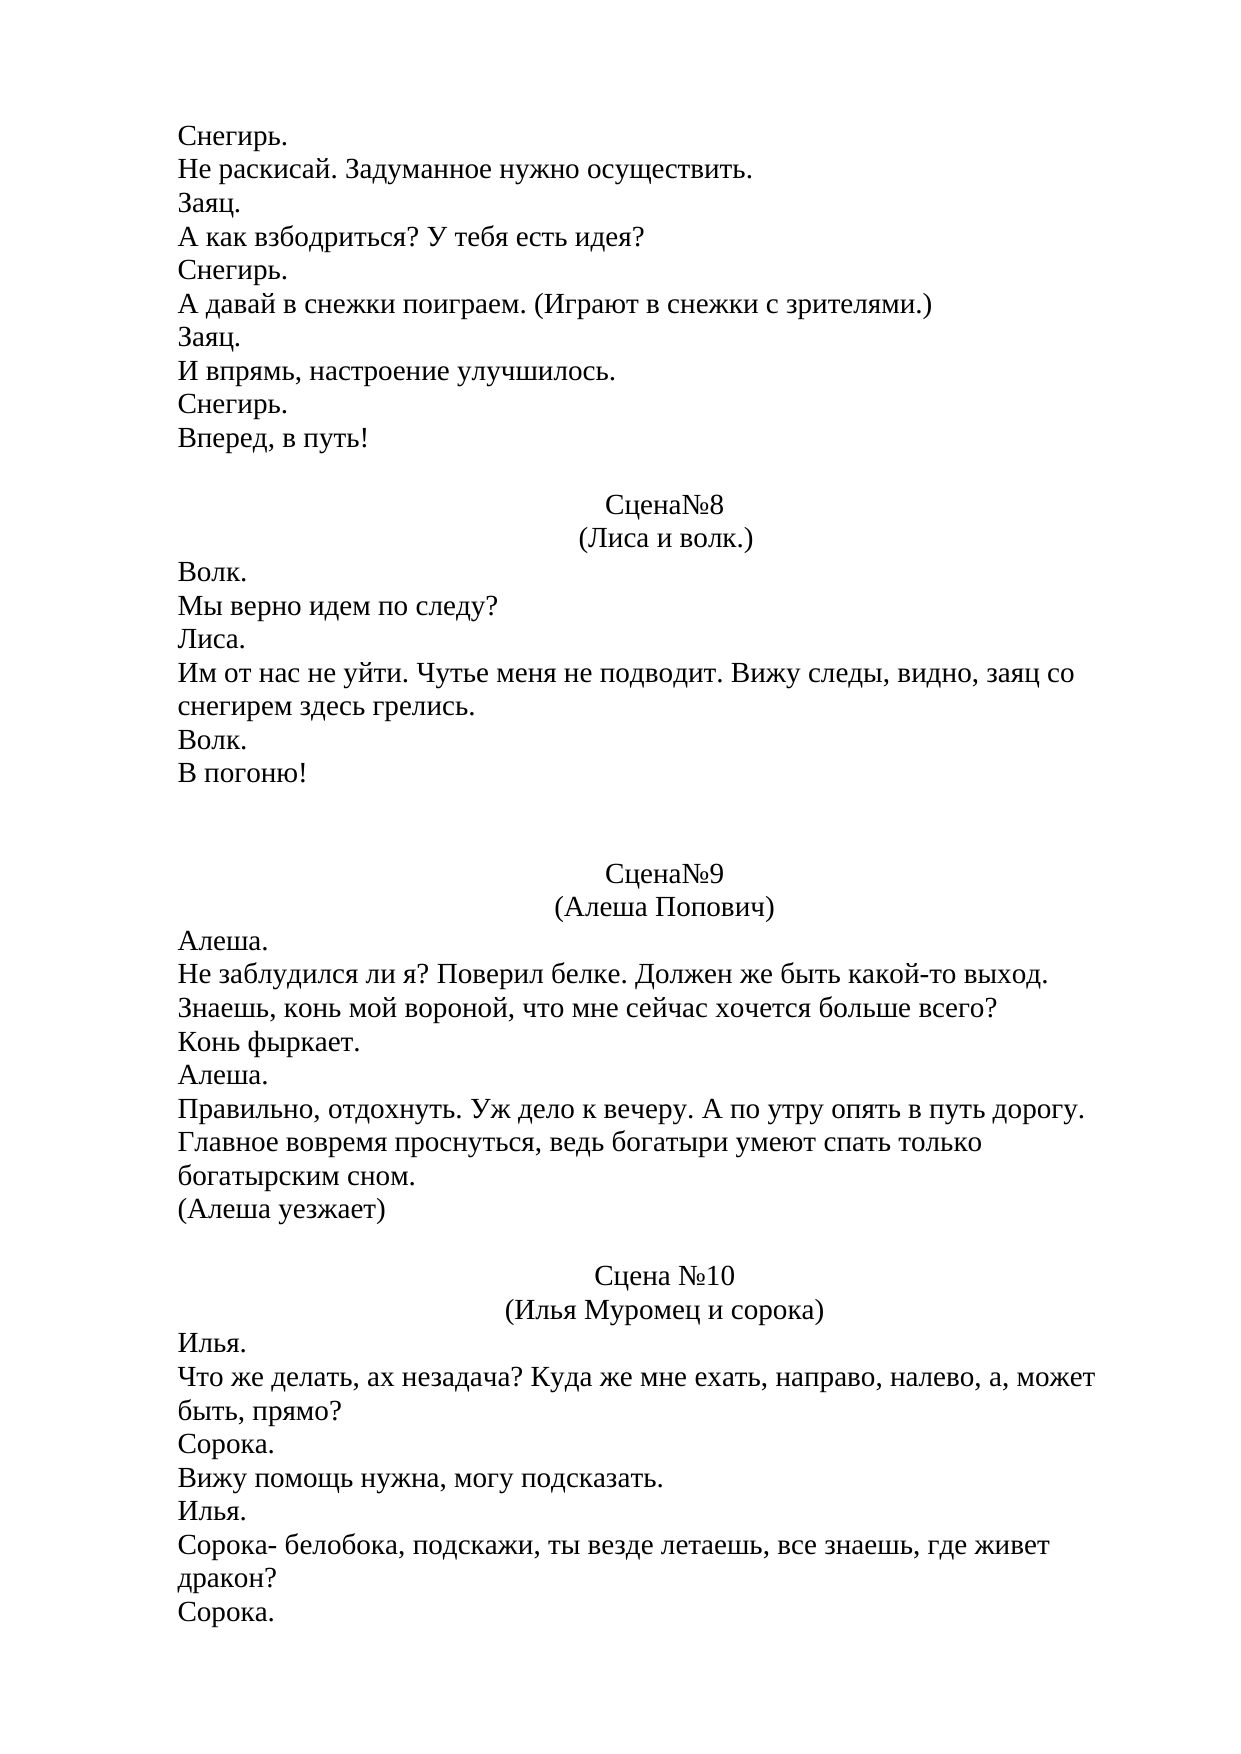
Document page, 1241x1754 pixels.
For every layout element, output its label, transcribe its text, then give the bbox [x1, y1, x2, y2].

text Не заблудился ли я? Поверил белке. Должен же быть какой-то выход. Знаешь, конь мой вороной, что мне сейчас хочется больше всего? [177, 957, 1152, 1024]
text Не раскисай. Задуманное нужно осуществить. [177, 152, 1152, 185]
text Лиса. [177, 621, 1152, 655]
text Конь фыркает. [177, 1024, 1152, 1057]
text Заяц. [177, 319, 1152, 353]
text Снегирь. [177, 252, 1152, 286]
text Илья. [177, 1326, 1152, 1359]
text Снегирь. [177, 386, 1152, 420]
text Алеша. [177, 923, 1152, 957]
text Что же делать, ах незадача? Куда же мне ехать, направо, налево, а, может быть, прямо? [177, 1359, 1152, 1426]
text Им от нас не уйти. Чутье меня не подводит. Вижу следы, видно, заяц со снегирем здесь грелись. [177, 655, 1152, 722]
text Сорока. [177, 1426, 1152, 1460]
text Сцена№9 [177, 856, 1152, 889]
text Правильно, отдохнуть. Уж дело к вечеру. А по утру опять в путь дорогу. Главное вовремя проснуться, ведь богатыри умеют спать только богатырским сном. [177, 1091, 1152, 1191]
text Заяц. [177, 185, 1152, 219]
text Сцена№8 [177, 487, 1152, 521]
text А давай в снежки поиграем. (Играют в снежки с зрителями.) [177, 286, 1152, 319]
text Волк. [177, 554, 1152, 588]
text Вперед, в путь! [177, 420, 1152, 453]
text (Лиса и волк.) [177, 521, 1152, 554]
text А как взбодриться? У тебя есть идея? [177, 219, 1152, 252]
text Мы верно идем по следу? [177, 588, 1152, 621]
text Илья. [177, 1493, 1152, 1527]
text (Алеша уезжает) [177, 1191, 1152, 1225]
text Алеша. [177, 1057, 1152, 1091]
text В погоню! [177, 755, 1152, 789]
text Вижу помощь нужна, могу подсказать. [177, 1460, 1152, 1493]
text Сорока. [177, 1594, 1152, 1627]
text (Илья Муромец и сорока) [177, 1292, 1152, 1326]
text (Алеша Попович) [177, 889, 1152, 923]
text Снегирь. [177, 118, 1152, 152]
text Сцена №10 [177, 1258, 1152, 1292]
text Волк. [177, 722, 1152, 755]
text Сорока- белобока, подскажи, ты везде летаешь, все знаешь, где живет дракон? [177, 1527, 1152, 1594]
text И впрямь, настроение улучшилось. [177, 353, 1152, 386]
